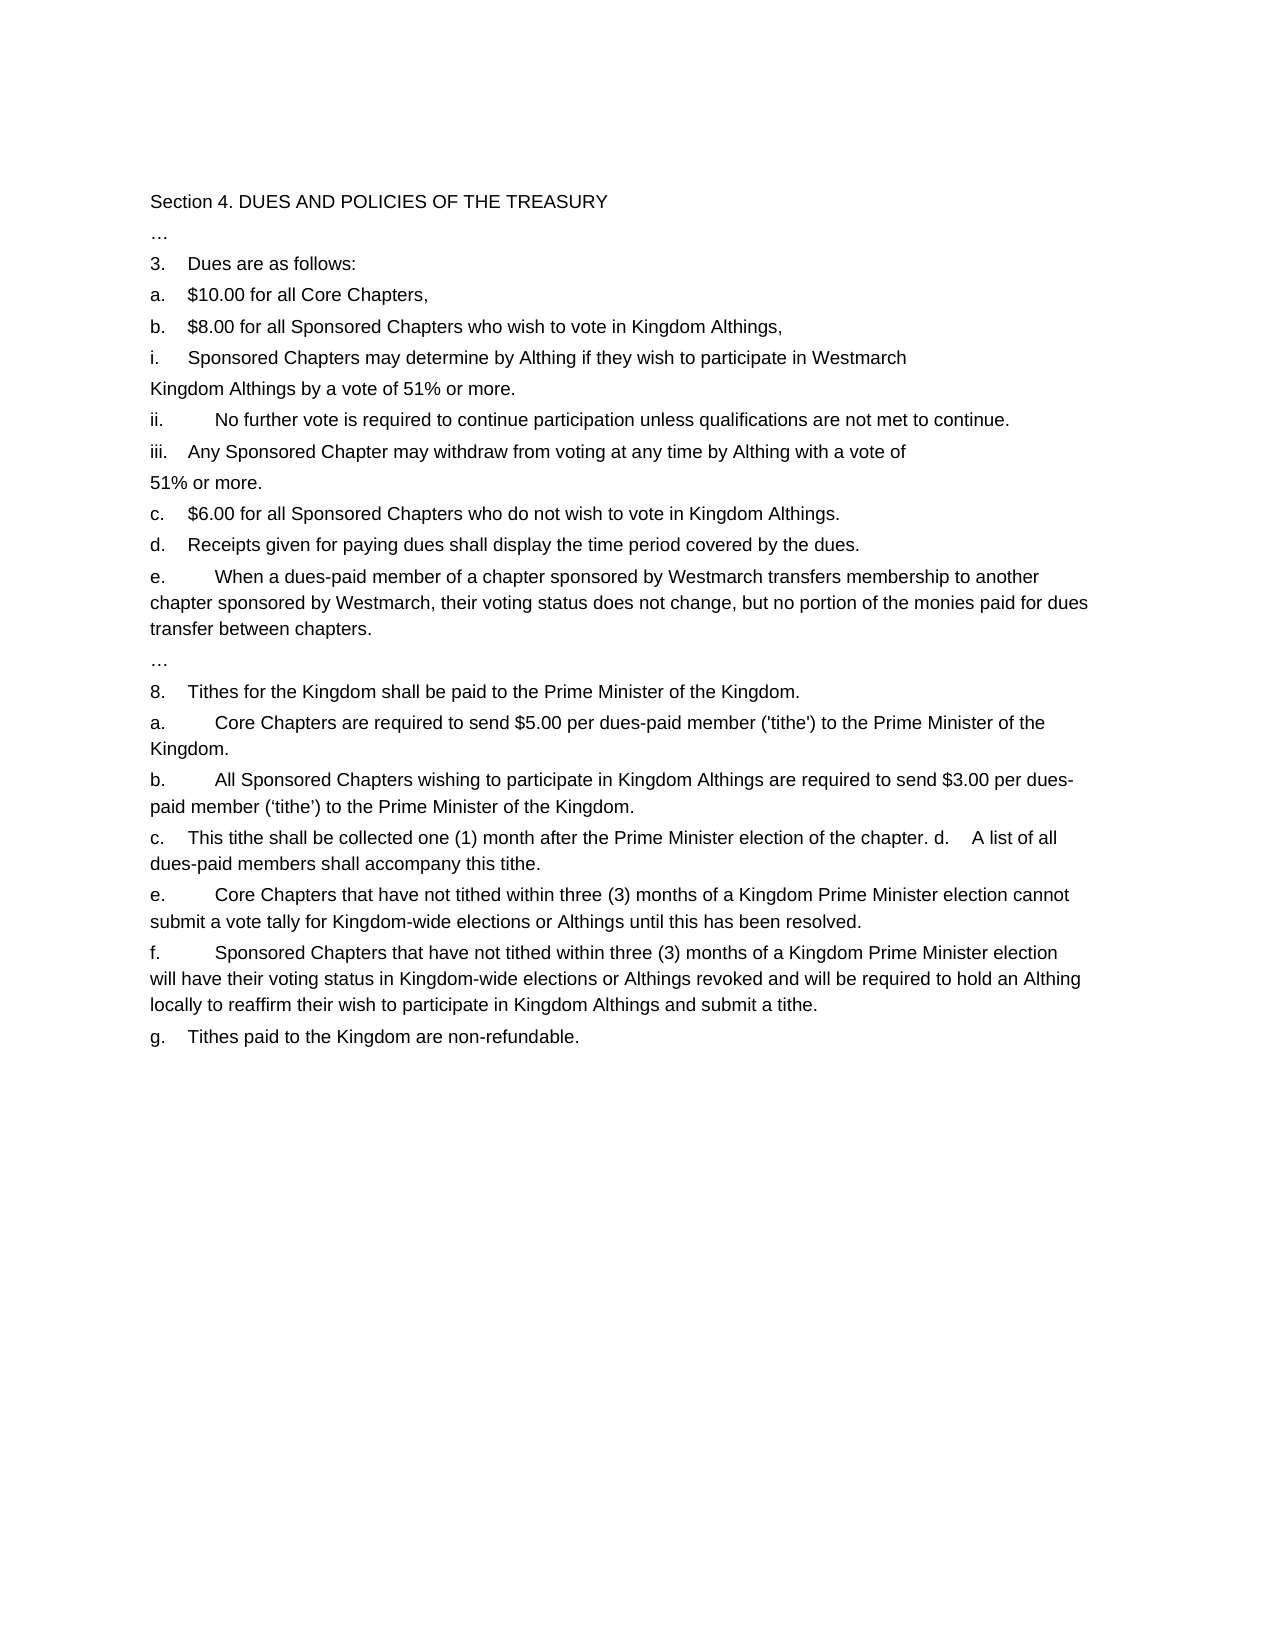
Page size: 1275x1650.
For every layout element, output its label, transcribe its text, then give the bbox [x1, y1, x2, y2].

text a. $10.00 for all Core Chapters, [150, 284, 1089, 306]
text e. When a dues-paid member of a chapter sponsored by Westmarch transfers membership to another chapter sponsored by Westmarch, their voting status does not change, but no portion of the monies paid for dues transfer between chapters. [150, 565, 1089, 639]
text … [150, 222, 1089, 243]
text a. Core Chapters are required to send $5.00 per dues-paid member ('tithe') to the Prime Minister of the Kingdom. [150, 712, 1089, 759]
text ii. No further vote is required to continue participation unless qualifications are not met to continue. [150, 409, 1089, 431]
text g. Tithes paid to the Kingdom are non-refundable. [150, 1025, 1089, 1047]
text … [150, 649, 1089, 671]
text d. Receipts given for paying dues shall display the time period covered by the dues. [150, 534, 1089, 556]
text i. Sponsored Chapters may determine by Althing if they wish to participate in Westmarch [150, 347, 1089, 368]
text c. $6.00 for all Sponsored Chapters who do not wish to vote in Kingdom Althings. [150, 503, 1089, 524]
text b. All Sponsored Chapters wishing to participate in Kingdom Althings are required to send $3.00 per dues-paid member (‘tithe’) to the Prime Minister of the Kingdom. [150, 769, 1089, 817]
text 8. Tithes for the Kingdom shall be paid to the Prime Minister of the Kingdom. [150, 680, 1089, 702]
text 3. Dues are as follows: [150, 253, 1089, 274]
text iii. Any Sponsored Chapter may withdraw from voting at any time by Althing with a vote of [150, 440, 1089, 462]
text f. Sponsored Chapters that have not tithed within three (3) months of a Kingdom Prime Minister election will have their voting status in Kingdom-wide elections or Althings revoked and will be required to hold an Althing locally to reaffirm their wish to participate in Kingdom Althings and submit a tithe. [150, 942, 1089, 1016]
text e. Core Chapters that have not tithed within three (3) months of a Kingdom Prime Minister election cannot submit a vote tally for Kingdom-wide elections or Althings until this has been resolved. [150, 884, 1089, 932]
text 51% or more. [150, 472, 1089, 493]
text Kingdom Althings by a vote of 51% or more. [150, 378, 1089, 399]
text Section 4. DUES AND POLICIES OF THE TREASURY [150, 190, 1089, 212]
text b. $8.00 for all Sponsored Chapters who wish to vote in Kingdom Althings, [150, 315, 1089, 337]
text c. This tithe shall be collected one (1) month after the Prime Minister election of the chapter. d. A list of all dues-paid members shall accompany this tithe. [150, 827, 1089, 874]
